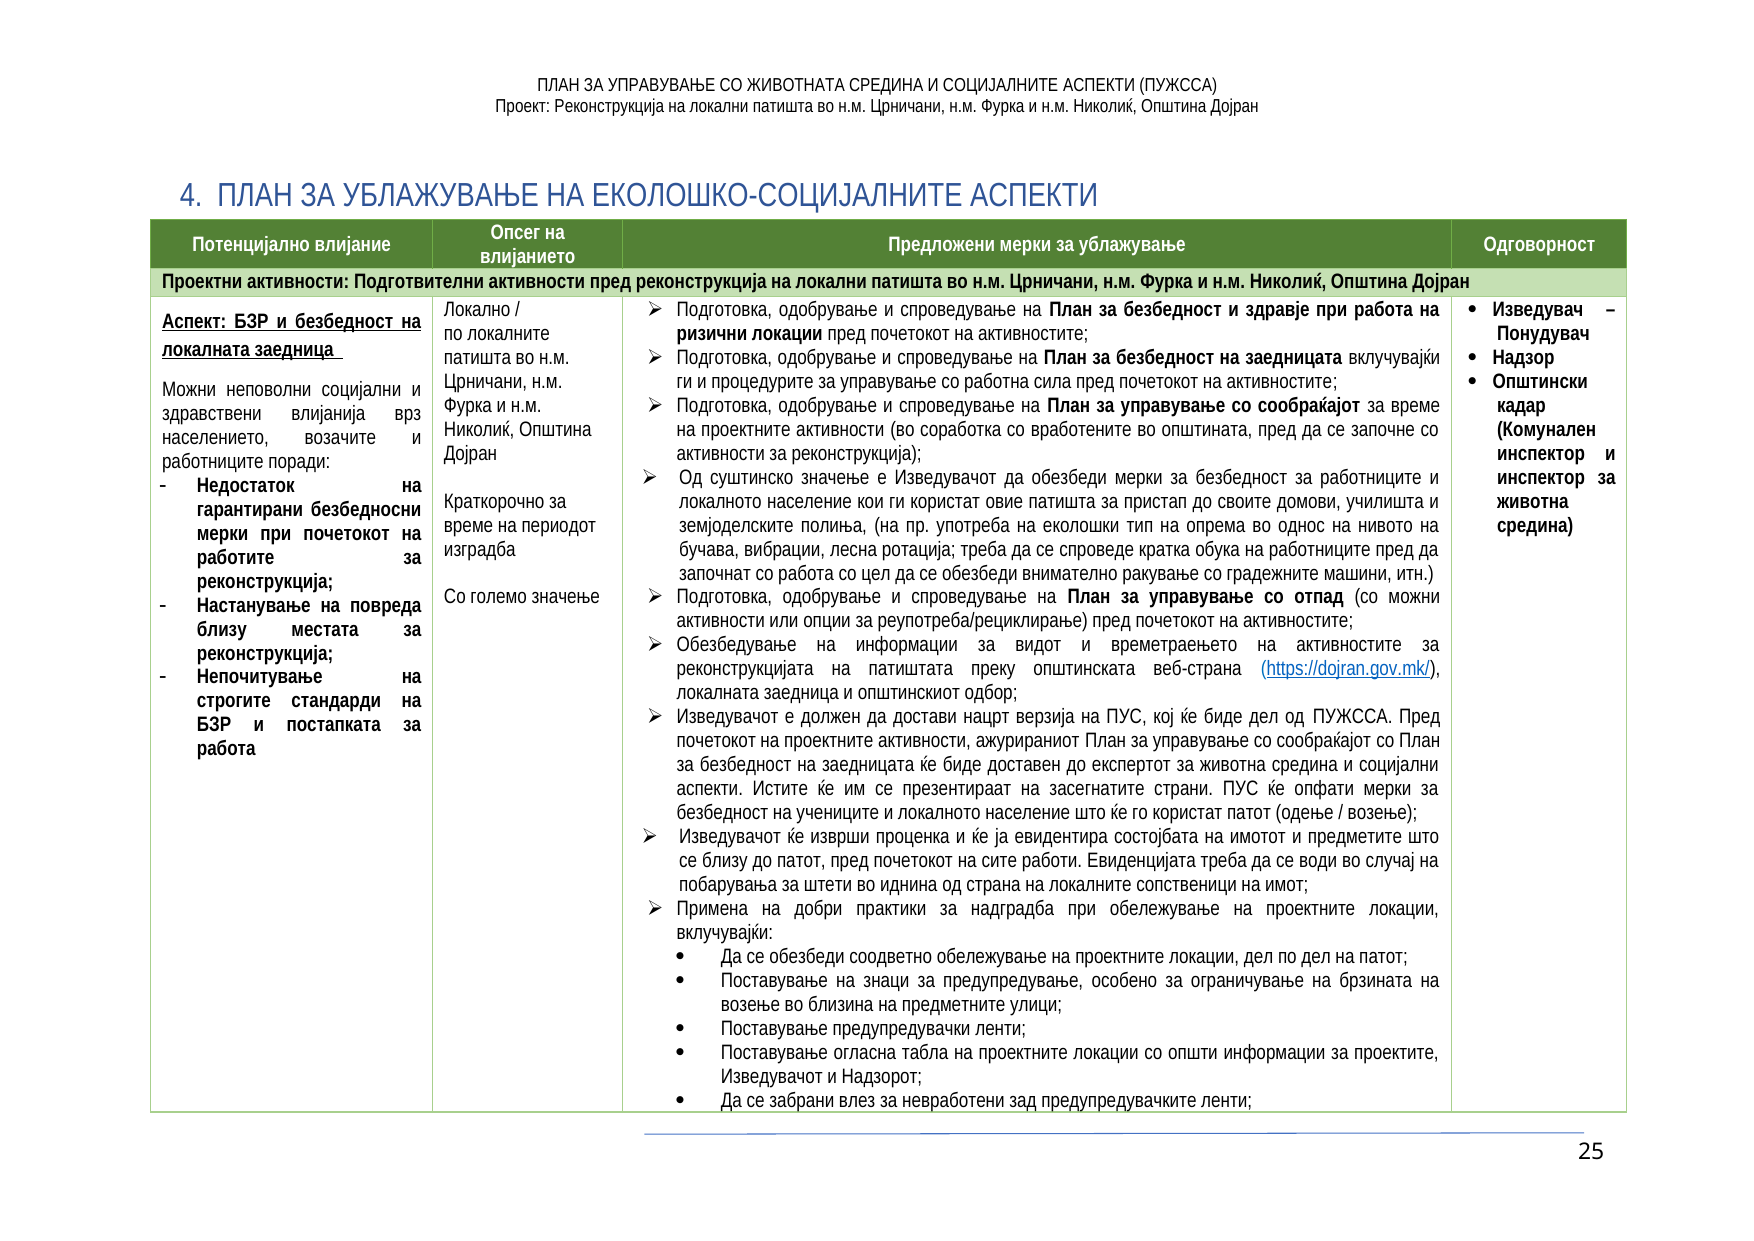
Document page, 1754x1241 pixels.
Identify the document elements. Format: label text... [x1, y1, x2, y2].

table_cell Проектни активности: Подготвителни активности пред реконструкција на локални патишта во н.м. Црничани, н.м. Фурка и н.м. Николиќ, Општина Дојран [151, 269, 1626, 296]
table_header Одговорност [1452, 220, 1626, 268]
table_header Предложени мерки за ублажување [623, 220, 1451, 268]
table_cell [1452, 297, 1626, 1111]
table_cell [151, 297, 432, 1111]
table_header Опсег на влијанието [433, 220, 622, 268]
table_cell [433, 297, 622, 1111]
subtitle ПЛАН ЗА УБЛАЖУВАЊЕ НА ЕКОЛОШКО-СОЦИЈАЛНИТЕ АСПЕКТИ [179, 175, 1604, 213]
table_header Потенцијално влијание [151, 220, 432, 268]
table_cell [623, 297, 1451, 1111]
